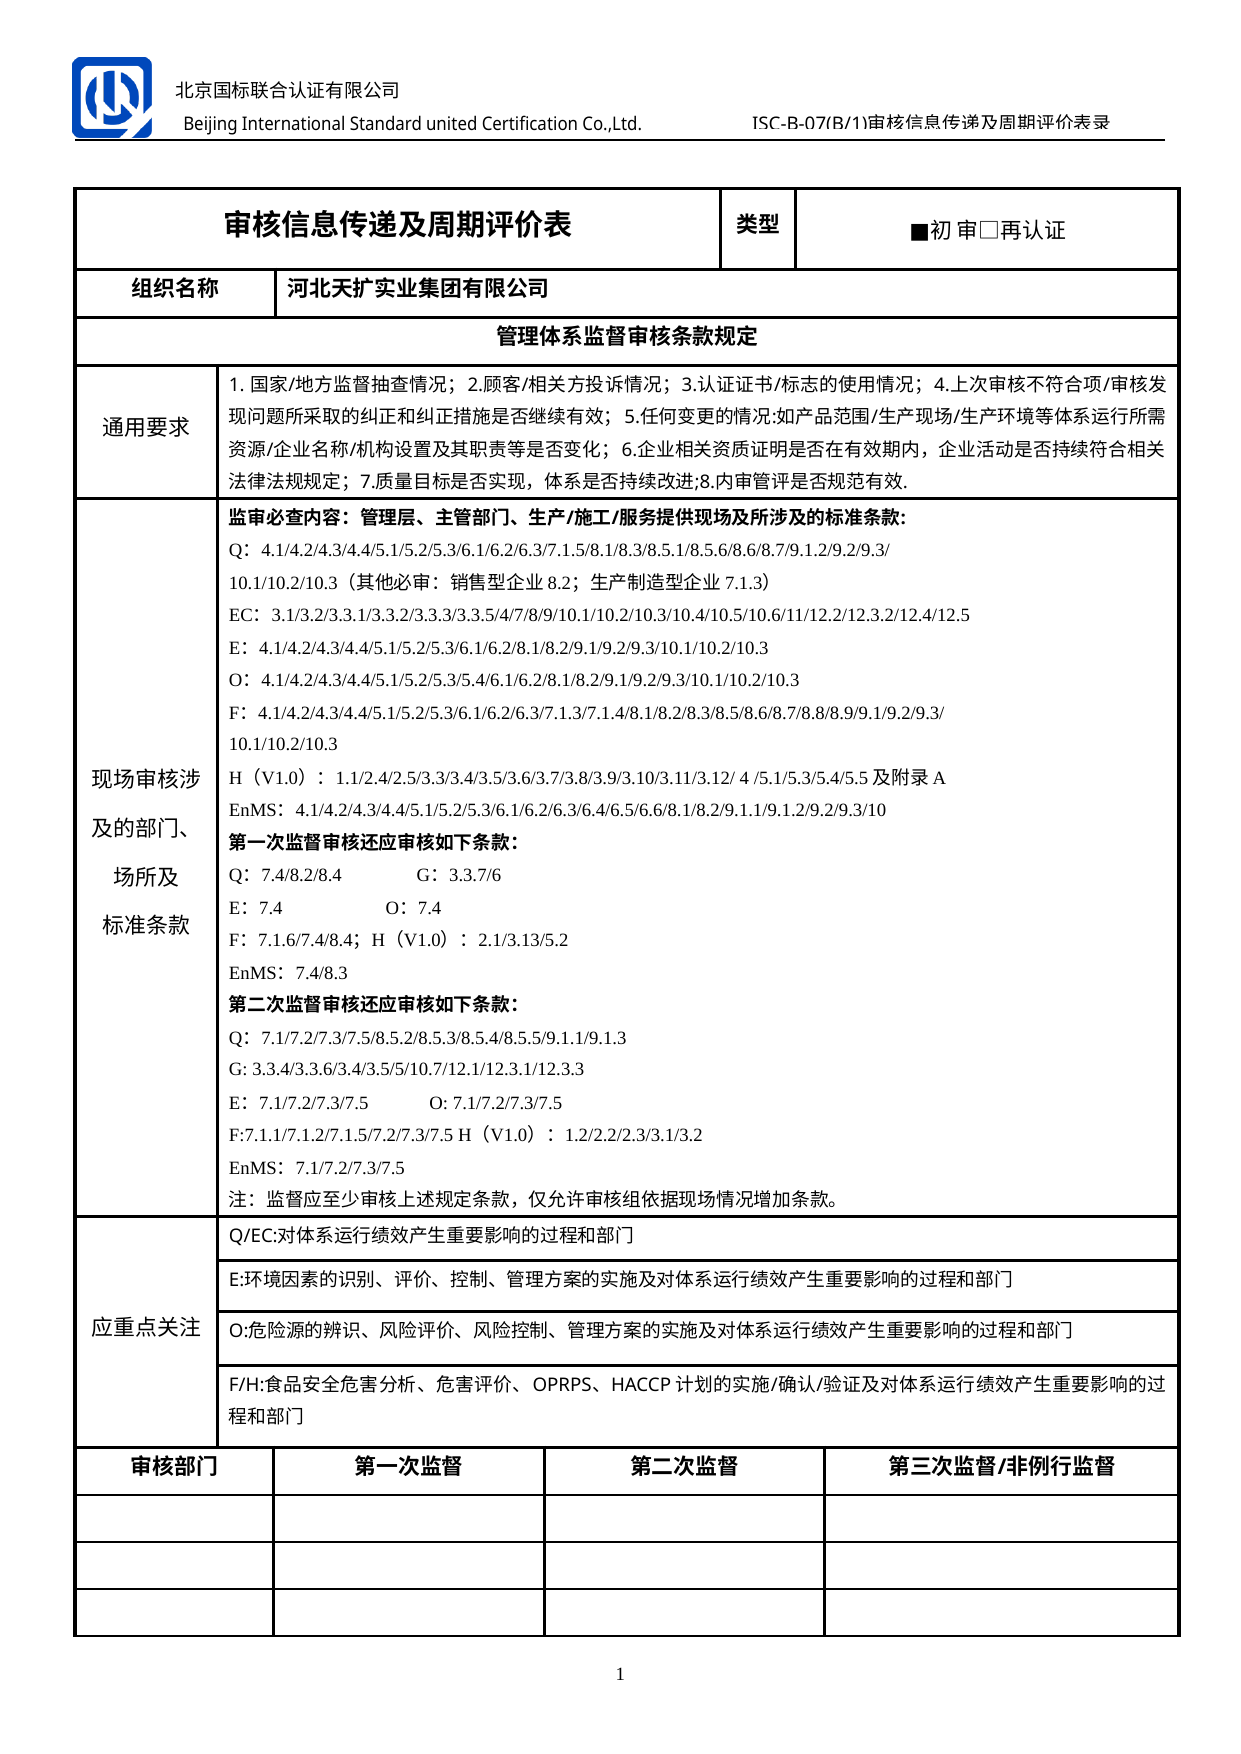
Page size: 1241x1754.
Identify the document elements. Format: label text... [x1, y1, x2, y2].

table_cell [275, 1543, 543, 1588]
table_header ■初 审□再认证 [797, 190, 1177, 267]
table_cell O:危险源的辨识、风险评价、风险控制、管理方案的实施及对体系运行绩效产生重要影响的过程和部门 [219, 1313, 1177, 1364]
table_cell 监审必查内容：管理层、主管部门、生产/施工/服务提供现场及所涉及的标准条款: Q：4.1/4.2/4.3/4.4/5.1/5.2/5.3/6.1/6.2/6.3/7.1.5/8.1/8.3/8.5.1/8.5.6/8.6/8.7/9.1.2/9.2/9.3/ 10.1/10.2/10.3（其他必审：销售型企业8.2；生产制造型企业7.1.3） EC：3.1/3.2/3.3.1/3.3.2/3.3.3/3.3.5/4/7/8/9/10.1/10.2/10.3/10.4/10.5/10.6/11/12.2/12.3.2/12.4/12.5 E：4.1/4.2/4.3/4.4/5.1/5.2/5.3/6.1/6.2/8.1/8.2/9.1/9.2/9.3/10.1/10.2/10.3 O：4.1/4.2/4.3/4.4/5.1/5.2/5.3/5.4/6.1/6.2/8.1/8.2/9.1/9.2/9.3/10.1/10.2/10.3 F：4.1/4.2/4.3/4.4/5.1/5.2/5.3/6.1/6.2/6.3/7.1.3/7.1.4/8.1/8.2/8.3/8.5/8.6/8.7/8.8/8.9/9.1/9.2/9.3/ 10.1/10.2/10.3 H（V1.0）：1.1/2.4/2.5/3.3/3.4/3.5/3.6/3.7/3.8/3.9/3.10/3.11/3.12/ 4 /5.1/5.3/5.4/5.5及附录A EnMS：4.1/4.2/4.3/4.4/5.1/5.2/5.3/6.1/6.2/6.3/6.4/6.5/6.6/8.1/8.2/9.1.1/9.1.2/9.2/9.3/10 第一次监督审核还应审核如下条款： Q：7.4/8.2/8.4 G：3.3.7/6 E：7.4 O：7.4 F：7.1.6/7.4/8.4；H（V1.0）：2.1/3.13/5.2 EnMS：7.4/8.3 第二次监督审核还应审核如下条款： Q：7.1/7.2/7.3/7.5/8.5.2/8.5.3/8.5.4/8.5.5/9.1.1/9.1.3 G: 3.3.4/3.3.6/3.4/3.5/5/10.7/12.1/12.3.1/12.3.3 E：7.1/7.2/7.3/7.5 O: 7.1/7.2/7.3/7.5 F:7.1.1/7.1.2/7.1.5/7.2/7.3/7.5 H（V1.0）：1.2/2.2/2.3/3.1/3.2 EnMS：7.1/7.2/7.3/7.5 注：监督应至少审核上述规定条款，仅允许审核组依据现场情况增加条款。 [219, 500, 1177, 1215]
table_cell 第三次监督/非例行监督 [826, 1449, 1177, 1494]
table_cell E:环境因素的识别、评价、控制、管理方案的实施及对体系运行绩效产生重要影响的过程和部门 [219, 1262, 1177, 1310]
table_cell [826, 1543, 1177, 1588]
table_cell F/H:食品安全危害分析、危害评价、OPRPS、HACCP计划的实施/确认/验证及对体系运行绩效产生重要影响的过程和部门 [219, 1367, 1177, 1446]
table_cell 应重点关注 [77, 1218, 216, 1446]
table_cell [77, 1543, 272, 1588]
table_cell [275, 1496, 543, 1541]
table_cell [826, 1590, 1177, 1635]
table_cell 第一次监督 [275, 1449, 543, 1494]
table_header 类型 [722, 190, 794, 267]
table_cell [546, 1590, 823, 1635]
table_cell [546, 1543, 823, 1588]
picture [72, 57, 152, 138]
table_cell Q/EC:对体系运行绩效产生重要影响的过程和部门 [219, 1218, 1177, 1259]
table_cell [77, 1590, 272, 1635]
table_cell 1. 国家/地方监督抽查情况；2.顾客/相关方投诉情况；3.认证证书/标志的使用情况；4.上次审核不符合项/审核发现问题所采取的纠正和纠正措施是否继续有效；5.任何变更的情况:如产品范围/生产现场/生产环境等体系运行所需资源/企业名称/机构设置及其职责等是否变化；6.企业相关资质证明是否在有效期内，企业活动是否持续符合相关法律法规规定；7.质量目标是否实现，体系是否持续改进;8.内审管评是否规范有效. [219, 367, 1177, 497]
table_cell 组织名称 [77, 271, 274, 316]
table_cell [826, 1496, 1177, 1541]
table_cell 管理体系监督审核条款规定 [77, 319, 1177, 364]
table_cell 河北天扩实业集团有限公司 [277, 271, 1177, 316]
table_cell 现场审核涉及的部门、场所及 标准条款 [77, 500, 216, 1215]
table_cell 审核部门 [77, 1449, 272, 1494]
table_cell [546, 1496, 823, 1541]
table_cell [77, 1496, 272, 1541]
table_cell 第二次监督 [546, 1449, 823, 1494]
table_cell 通用要求 [77, 367, 216, 497]
table_cell [275, 1590, 543, 1635]
table_header 审核信息传递及周期评价表 [77, 190, 719, 267]
